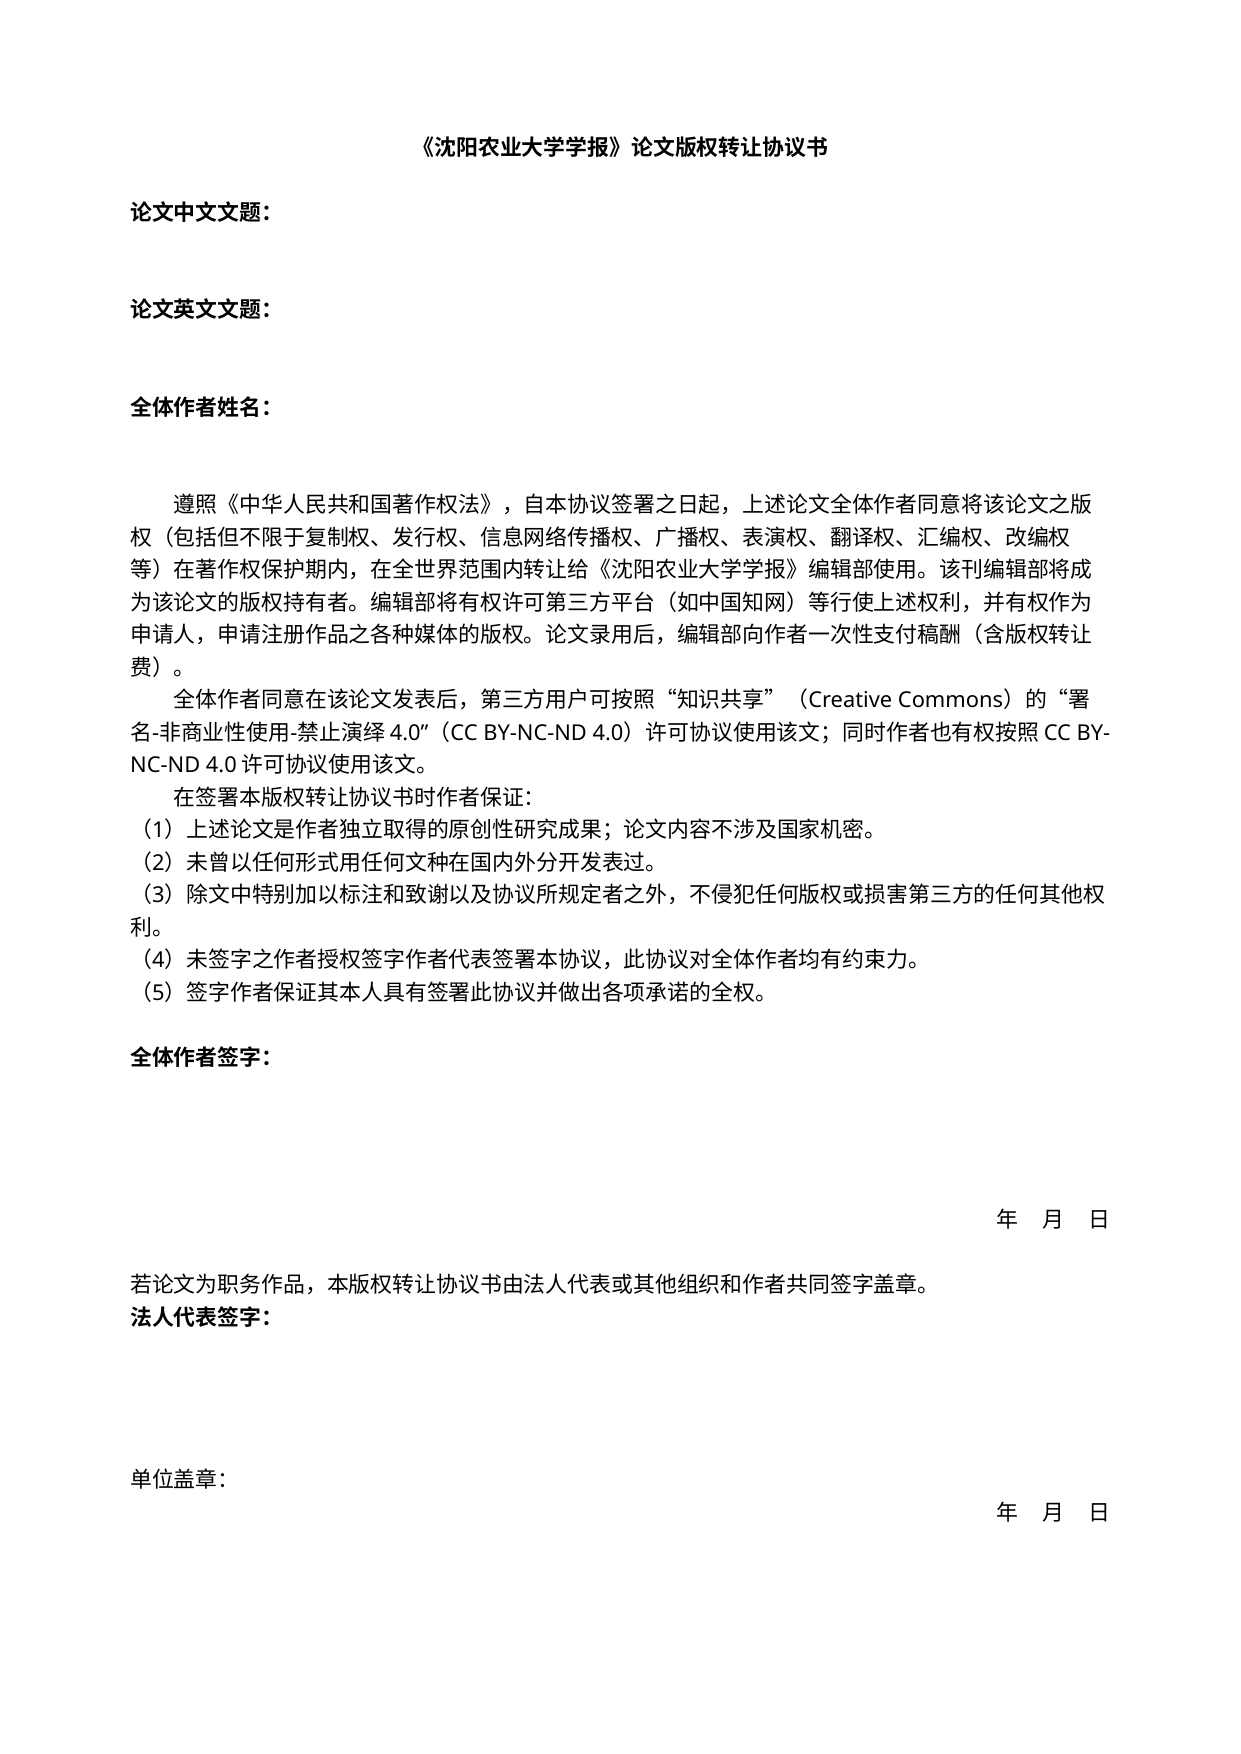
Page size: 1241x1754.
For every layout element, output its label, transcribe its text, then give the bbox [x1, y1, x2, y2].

text 年 月 日 [130, 1494, 1110, 1527]
text 在签署本版权转让协议书时作者保证： [130, 779, 1110, 812]
text （2）未曾以任何形式用任何文种在国内外分开发表过。 [130, 844, 1110, 877]
text （4）未签字之作者授权签字作者代表签署本协议，此协议对全体作者均有约束力。 [130, 942, 1110, 974]
text （5）签字作者保证其本人具有签署此协议并做出各项承诺的全权。 [130, 974, 1110, 1007]
text （3）除文中特别加以标注和致谢以及协议所规定者之外，不侵犯任何版权或损害第三方的任何其他权利。 [130, 877, 1110, 942]
text 若论文为职务作品，本版权转让协议书由法人代表或其他组织和作者共同签字盖章。 [130, 1267, 1110, 1299]
text 全体作者签字： [130, 1039, 1110, 1072]
text （1）上述论文是作者独立取得的原创性研究成果；论文内容不涉及国家机密。 [130, 812, 1110, 844]
text 单位盖章： [130, 1462, 1110, 1494]
text 论文中文文题： [130, 194, 1110, 227]
text 《沈阳农业大学学报》论文版权转让协议书 [130, 129, 1110, 162]
text 全体作者姓名： [130, 389, 1110, 422]
text 遵照《中华人民共和国著作权法》，自本协议签署之日起，上述论文全体作者同意将该论文之版权（包括但不限于复制权、发行权、信息网络传播权、广播权、表演权、翻译权、汇编权、改编权等）在著作权保护期内，在全世界范围内转让给《沈阳农业大学学报》编辑部使用。该刊编辑部将成为该论文的版权持有者。编辑部将有权许可第三方平台（如中国知网）等行使上述权利，并有权作为申请人，申请注册作品之各种媒体的版权。论文录用后，编辑部向作者一次性支付稿酬（含版权转让费）。 [130, 487, 1110, 682]
text 论文英文文题： [130, 292, 1110, 324]
text 法人代表签字： [130, 1299, 1110, 1332]
text 全体作者同意在该论文发表后，第三方用户可按照“知识共享”（Creative Commons）的“署名-非商业性使用-禁止演绎 4.0”（CC BY-NC-ND 4.0）许可协议使用该文；同时作者也有权按照CC BY-NC-ND 4.0许可协议使用该文。 [130, 682, 1110, 779]
text 年 月 日 [130, 1202, 1110, 1234]
